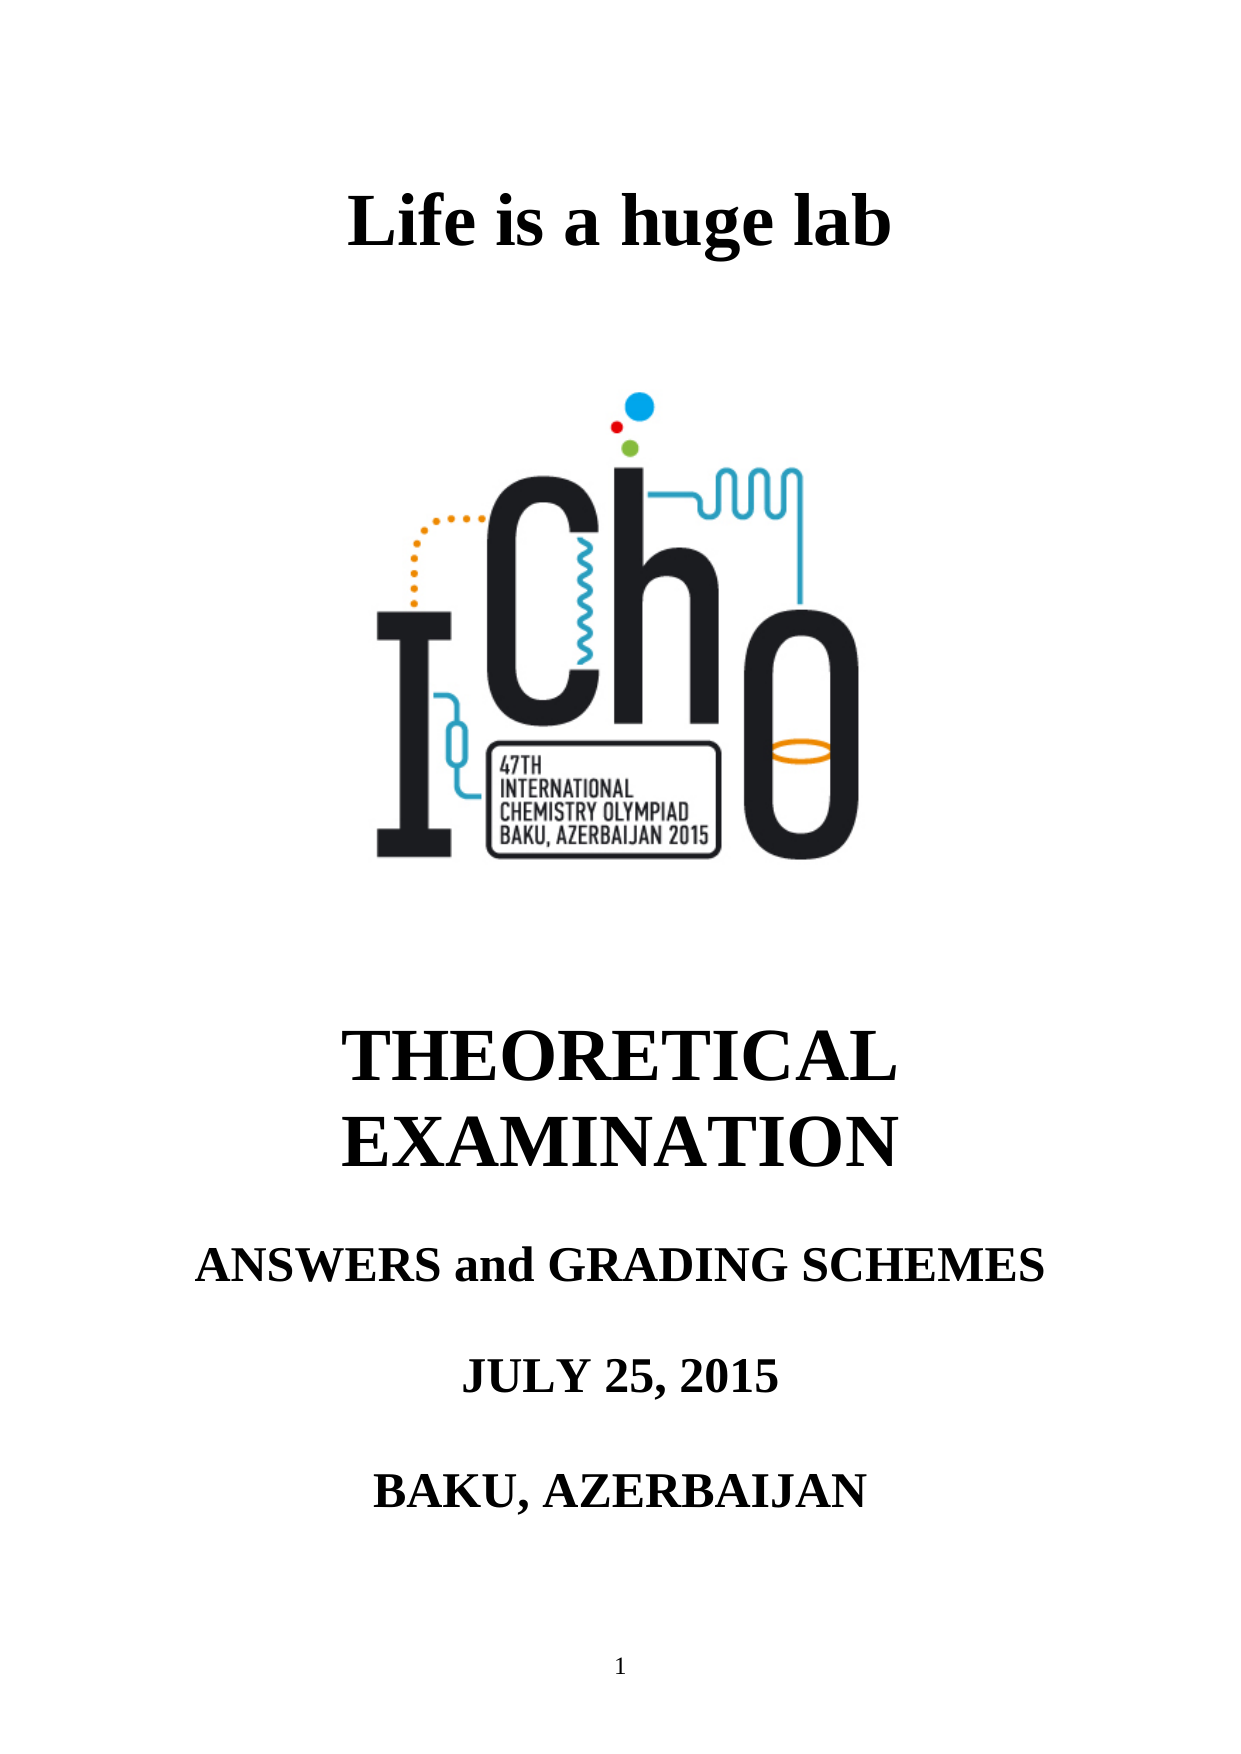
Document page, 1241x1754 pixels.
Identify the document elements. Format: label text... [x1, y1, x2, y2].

text Life is a huge lab [89, 176, 1152, 262]
text THEORETICAL EXAMINATION [89, 1010, 1152, 1182]
text BAKU, AZERBAIJAN [89, 1460, 1152, 1518]
text ANSWERS and GRADING SCHEMES [89, 1235, 1152, 1293]
picture [267, 288, 973, 984]
text JULY 25, 2015 [89, 1345, 1152, 1403]
